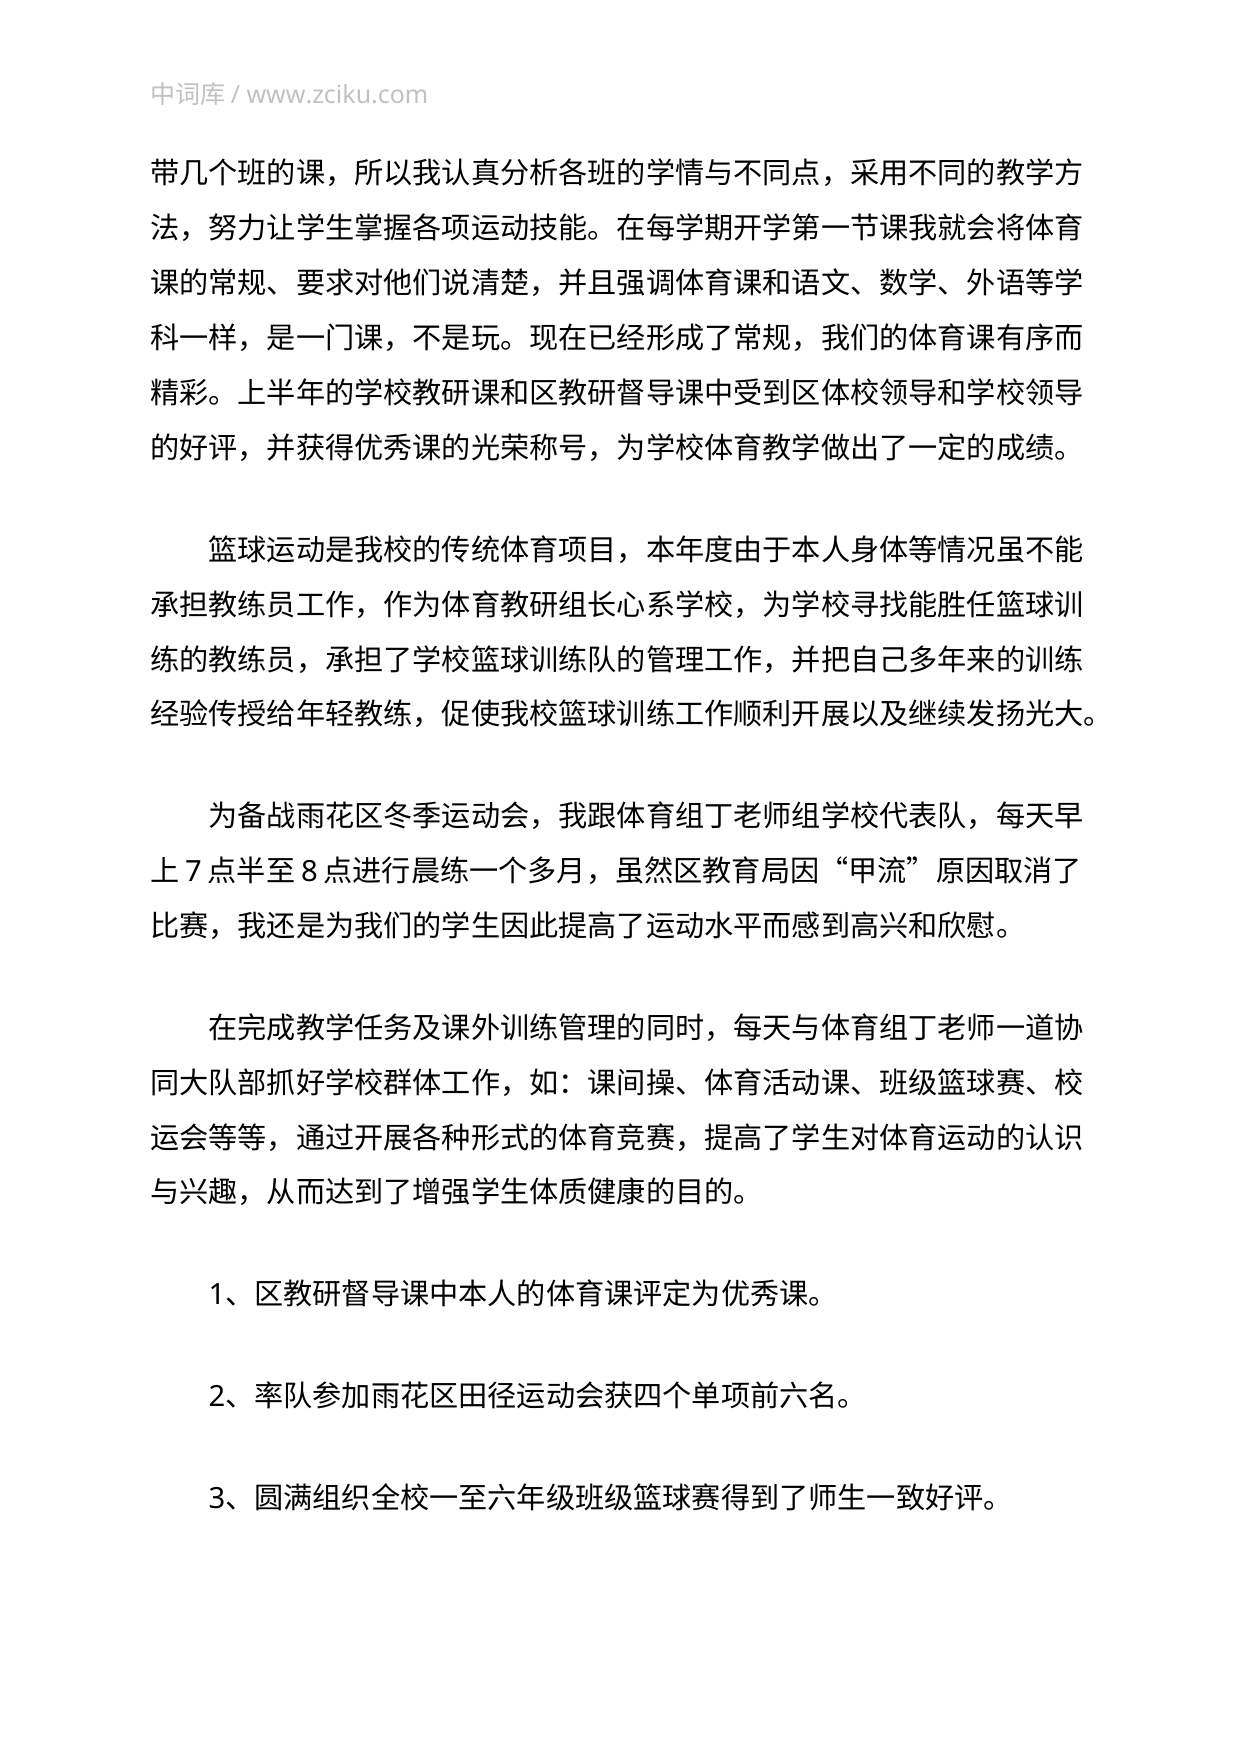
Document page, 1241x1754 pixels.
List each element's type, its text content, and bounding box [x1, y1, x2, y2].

text 3、圆满组织全校一至六年级班级篮球赛得到了师生一致好评。 [150, 1475, 1090, 1517]
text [150, 150, 1090, 467]
text 为备战雨花区冬季运动会，我跟体育组丁老师组学校代表队，每天早上7点半至8点进行晨练一个多月，虽然区教育局因“甲流”原因取消了比赛，我还是为我们的学生因此提高了运动水平而感到高兴和欣慰。 [150, 793, 1090, 945]
text 在完成教学任务及课外训练管理的同时，每天与体育组丁老师一道协同大队部抓好学校群体工作，如：课间操、体育活动课、班级篮球赛、校运会等等，通过开展各种形式的体育竞赛，提高了学生对体育运动的认识与兴趣，从而达到了增强学生体质健康的目的。 [150, 1004, 1090, 1211]
text 2、率队参加雨花区田径运动会获四个单项前六名。 [150, 1373, 1090, 1415]
text 篮球运动是我校的传统体育项目，本年度由于本人身体等情况虽不能承担教练员工作，作为体育教研组长心系学校，为学校寻找能胜任篮球训练的教练员，承担了学校篮球训练队的管理工作，并把自己多年来的训练经验传授给年轻教练，促使我校篮球训练工作顺利开展以及继续发扬光大。 [150, 526, 1090, 733]
text 1、区教研督导课中本人的体育课评定为优秀课。 [150, 1271, 1090, 1313]
